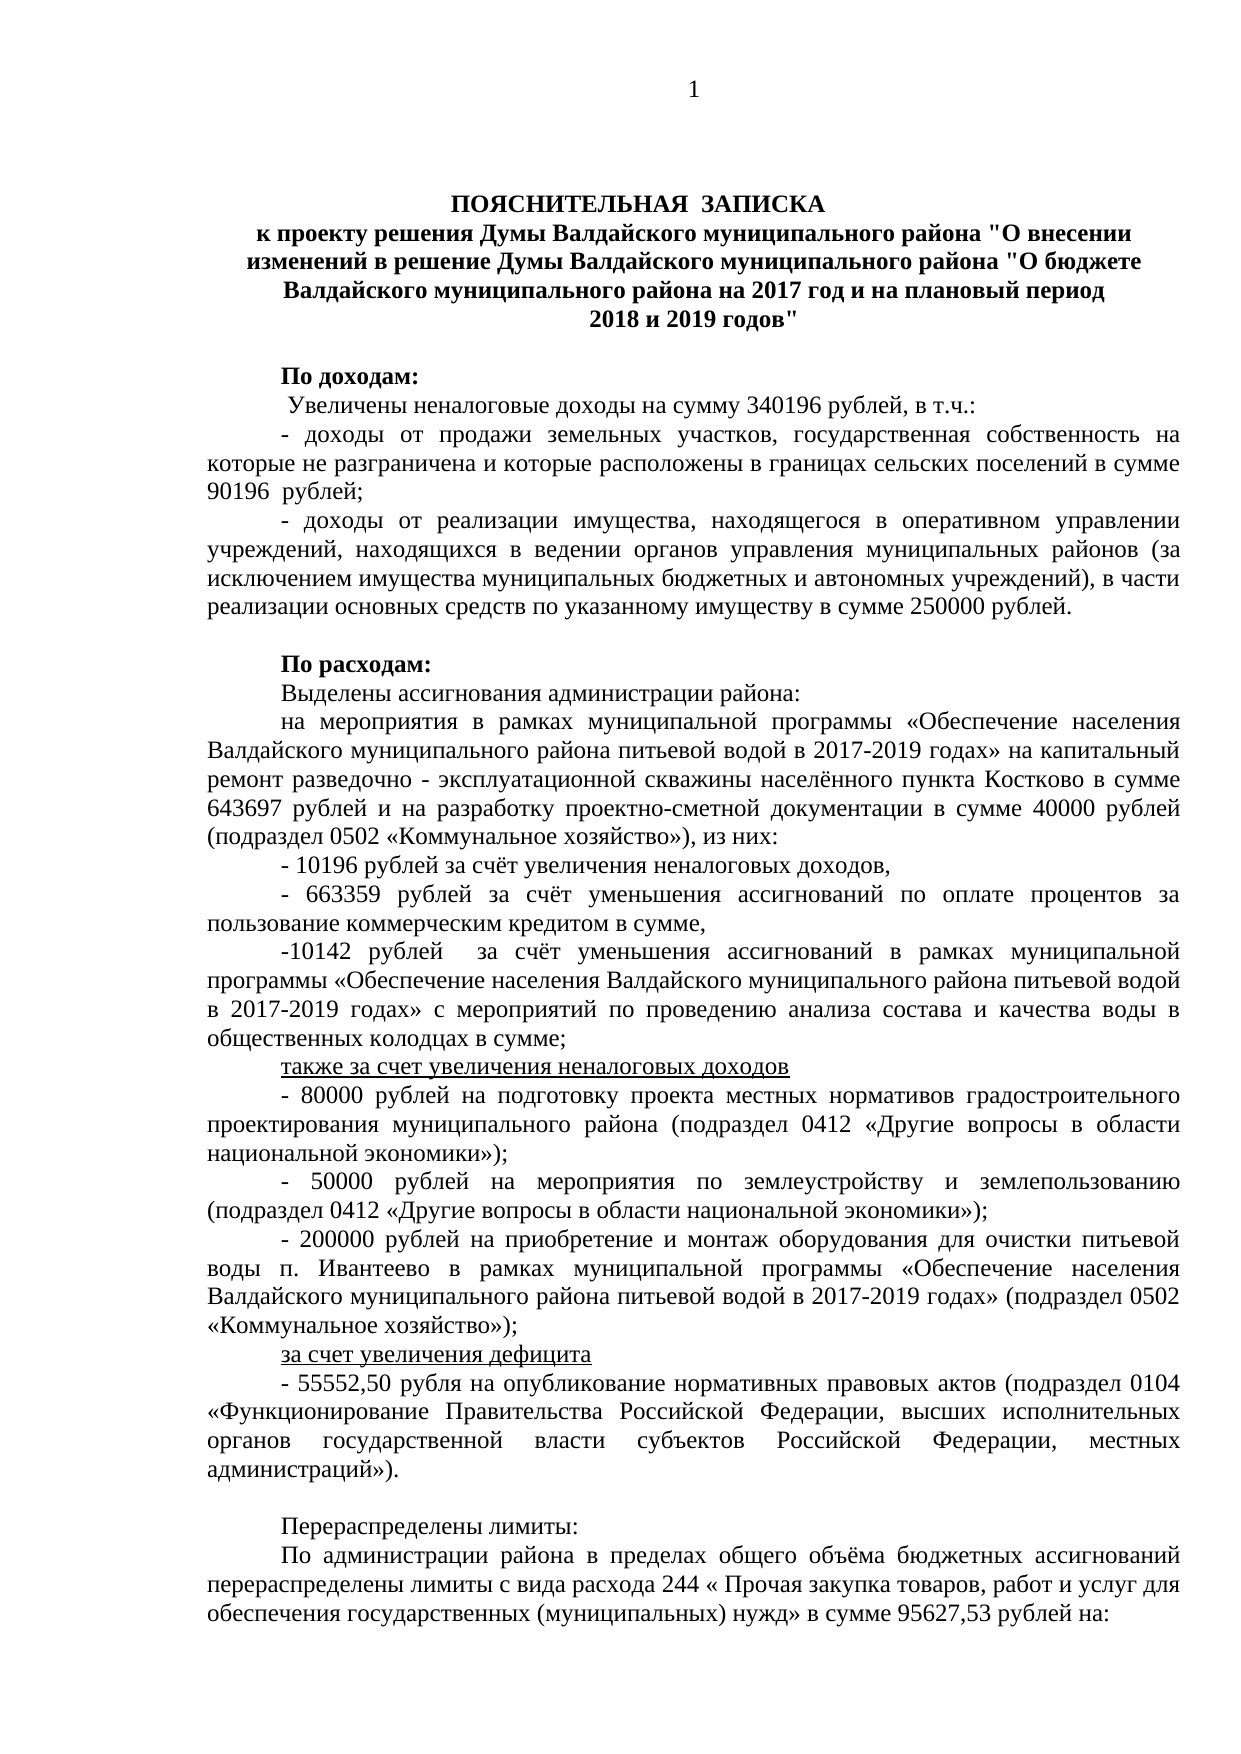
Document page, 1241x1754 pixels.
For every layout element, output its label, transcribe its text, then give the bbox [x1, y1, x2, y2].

text к проекту решения Думы Валдайского муниципального района "О внесении изменений в решение Думы Валдайского муниципального района "О бюджете Валдайского муниципального района на 2017 год и на плановый период [207, 218, 1181, 304]
text за счет увеличения дефицита [207, 1339, 1181, 1368]
text - 50000 рублей на мероприятия по землеустройству и землепользованию (подраздел 0412 «Другие вопросы в области национальной экономики»); [207, 1166, 1181, 1224]
text По доходам: [207, 361, 1181, 390]
text По расходам: [207, 649, 1181, 678]
text 2018 и 2019 годов" [207, 304, 1181, 333]
text По администрации района в пределах общего объёма бюджетных ассигнований перераспределены лимиты с вида расхода 244 « Прочая закупка товаров, работ и услуг для обеспечения государственных (муниципальных) нужд» в сумме 95627,53 рублей на: [207, 1540, 1181, 1626]
text - 55552,50 рубля на опубликование нормативных правовых актов (подраздел 0104 «Функционирование Правительства Российской Федерации, высших исполнительных органов государственной власти субъектов Российской Федерации, местных администраций»). [207, 1368, 1181, 1483]
text - 200000 рублей на приобретение и монтаж оборудования для очистки питьевой воды п. Ивантеево в рамках муниципальной программы «Обеспечение населения Валдайского муниципального района питьевой водой в 2017-2019 годах» (подраздел 0502 «Коммунальное хозяйство»); [207, 1224, 1181, 1339]
text ПОЯСНИТЕЛЬНАЯ ЗАПИСКА [207, 189, 1181, 218]
text - 10196 рублей за счёт увеличения неналоговых доходов, [207, 850, 1181, 879]
text - 663359 рублей за счёт уменьшения ассигнований по оплате процентов за пользование коммерческим кредитом в сумме, [207, 879, 1181, 936]
text Увеличены неналоговые доходы на сумму 340196 рублей, в т.ч.: [207, 390, 1181, 419]
text на мероприятия в рамках муниципальной программы «Обеспечение населения Валдайского муниципального района питьевой водой в 2017-2019 годах» на капитальный ремонт разведочно - эксплуатационной скважины населённого пункта Костково в сумме 643697 рублей и на разработку проектно-сметной документации в сумме 40000 рублей (подраздел 0502 «Коммунальное хозяйство»), из них: [207, 706, 1181, 850]
text Перераспределены лимиты: [207, 1511, 1181, 1540]
text - 80000 рублей на подготовку проекта местных нормативов градостроительного проектирования муниципального района (подраздел 0412 «Другие вопросы в области национальной экономики»); [207, 1080, 1181, 1166]
text - доходы от продажи земельных участков, государственная собственность на которые не разграничена и которые расположены в границах сельских поселений в сумме 90196 рублей; [207, 419, 1181, 505]
text - доходы от реализации имущества, находящегося в оперативном управлении учреждений, находящихся в ведении органов управления муниципальных районов (за исключением имущества муниципальных бюджетных и автономных учреждений), в части реализации основных средств по указанному имуществу в сумме 250000 рублей. [207, 505, 1181, 620]
text -10142 рублей за счёт уменьшения ассигнований в рамках муниципальной программы «Обеспечение населения Валдайского муниципального района питьевой водой в 2017-2019 годах» с мероприятий по проведению анализа состава и качества воды в общественных колодцах в сумме; [207, 936, 1181, 1051]
text также за счет увеличения неналоговых доходов [207, 1051, 1181, 1080]
text Выделены ассигнования администрации района: [207, 678, 1181, 706]
